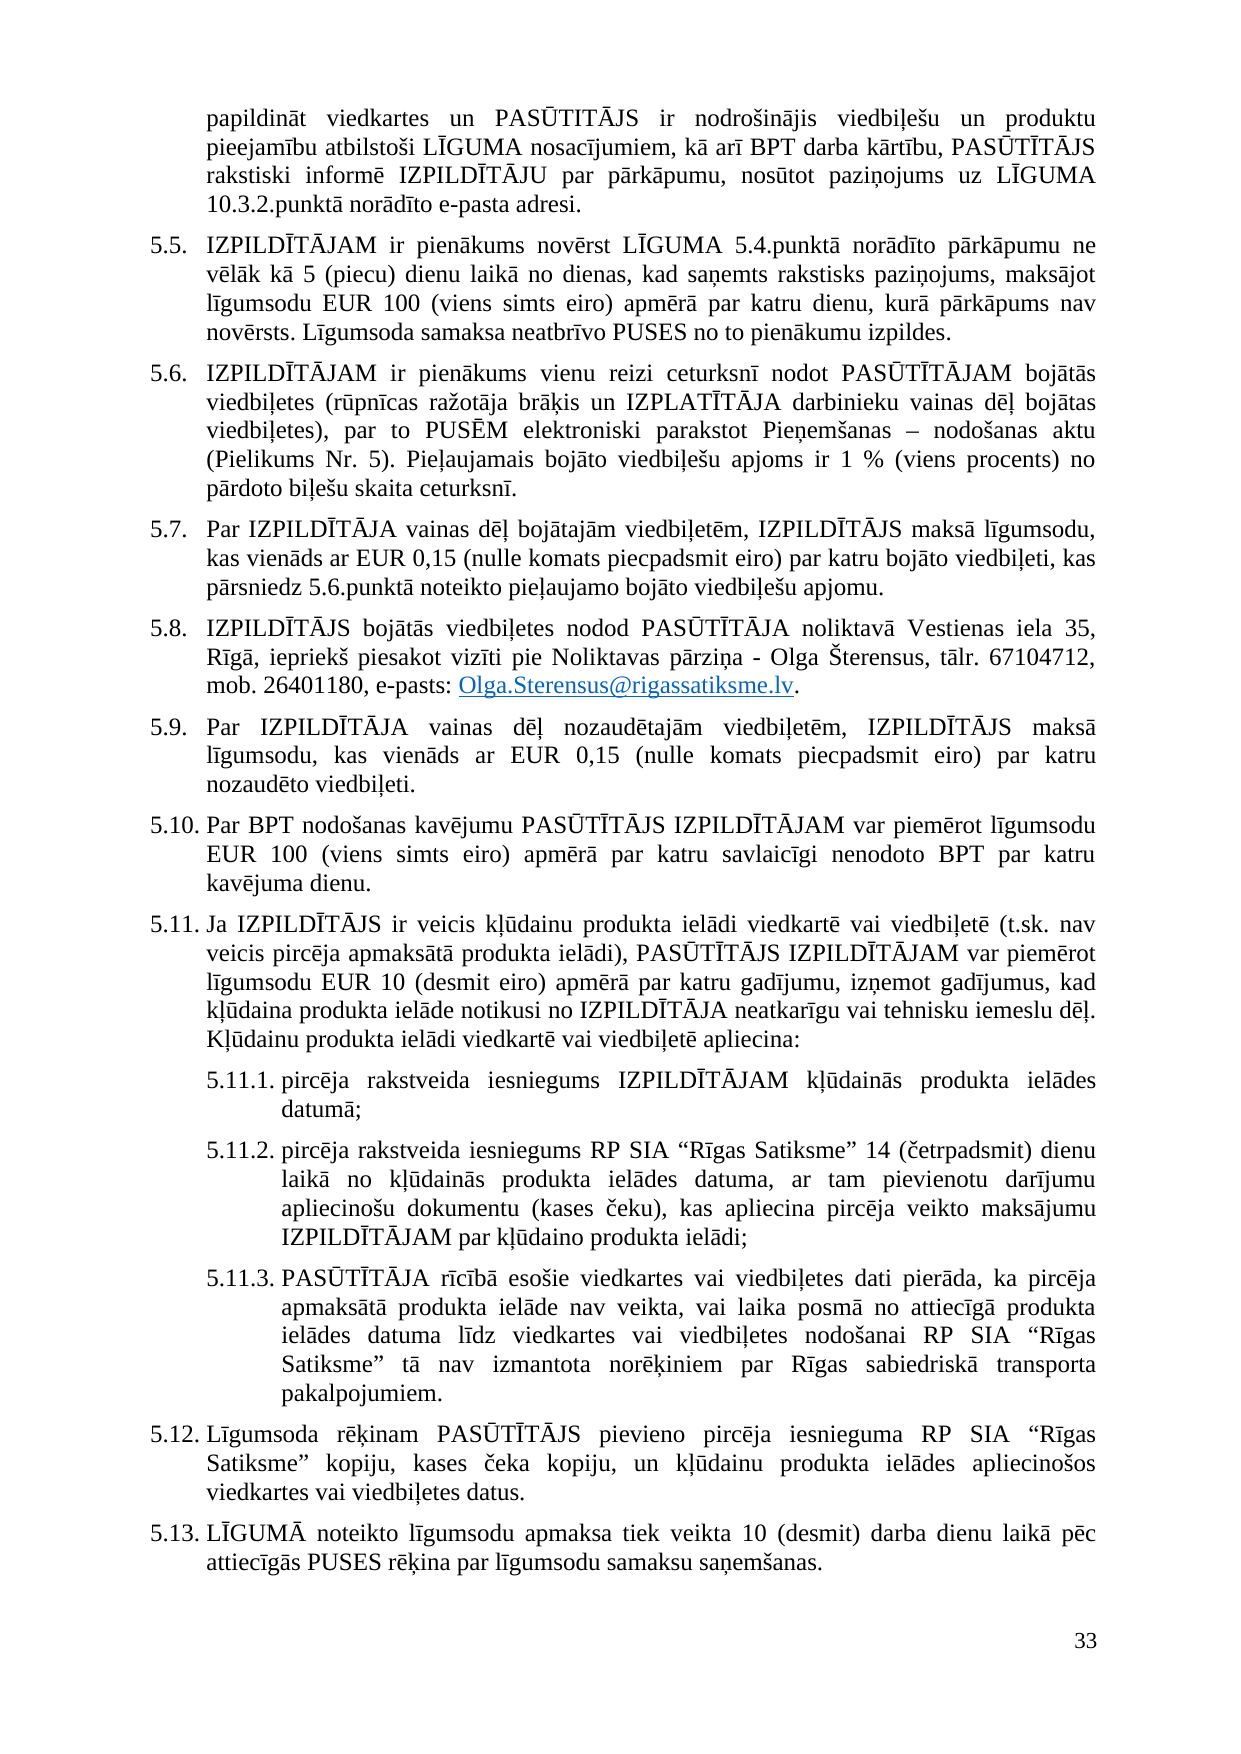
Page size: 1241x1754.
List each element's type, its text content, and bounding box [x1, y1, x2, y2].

list IZPILDĪTĀJAM ir pienākums novērst LĪGUMA 5.4.punktā norādīto pārkāpumu ne vēlāk kā 5 (piecu) dienu laikā no dienas, kad saņemts rakstisks paziņojums, maksājot līgumsodu EUR 100 (viens simts eiro) apmērā par katru dienu, kurā pārkāpums nav novērsts. Līgumsoda samaksa neatbrīvo PUSES no to pienākumu izpildes. [150, 231, 1097, 346]
list LĪGUMĀ noteikto līgumsodu apmaksa tiek veikta 10 (desmit) darba dienu laikā pēc attiecīgās PUSES rēķina par līgumsodu samaksu saņemšanas. [150, 1518, 1097, 1576]
list Ja IZPILDĪTĀJS ir veicis kļūdainu produkta ielādi viedkartē vai viedbiļetē (t.sk. nav veicis pircēja apmaksātā produkta ielādi), PASŪTĪTĀJS IZPILDĪTĀJAM var piemērot līgumsodu EUR 10 (desmit eiro) apmērā par katru gadījumu, izņemot gadījumus, kad kļūdaina produkta ielāde notikusi no IZPILDĪTĀJA neatkarīgu vai tehnisku iemeslu dēļ. Kļūdainu produkta ielādi viedkartē vai viedbiļetē apliecina: [150, 909, 1097, 1053]
list IZPILDĪTĀJS bojātās viedbiļetes nodod PASŪTĪTĀJA noliktavā Vestienas iela 35, Rīgā, iepriekš piesakot vizīti pie Noliktavas pārziņa - Olga Šterensus, tālr. 67104712, mob. 26401180, e-pasts: Olga.Sterensus@rigassatiksme.lv. [150, 613, 1097, 699]
list pircēja rakstveida iesniegums IZPILDĪTĀJAM kļūdainās produkta ielādes datumā; [206, 1066, 1097, 1123]
list IZPILDĪTĀJAM ir pienākums vienu reizi ceturksnī nodot PASŪTĪTĀJAM bojātās viedbiļetes (rūpnīcas ražotāja brāķis un IZPLATĪTĀJA darbinieku vainas dēļ bojātas viedbiļetes), par to PUSĒM elektroniski parakstot Pieņemšanas – nodošanas aktu (Pielikums Nr. 5). Pieļaujamais bojāto viedbiļešu apjoms ir 1 % (viens procents) no pārdoto biļešu skaita ceturksnī. [150, 358, 1097, 502]
list pircēja rakstveida iesniegums RP SIA “Rīgas Satiksme” 14 (četrpadsmit) dienu laikā no kļūdainās produkta ielādes datuma, ar tam pievienotu darījumu apliecinošu dokumentu (kases čeku), kas apliecina pircēja veikto maksājumu IZPILDĪTĀJAM par kļūdaino produkta ielādi; [206, 1136, 1097, 1251]
list Par BPT nodošanas kavējumu PASŪTĪTĀJS IZPILDĪTĀJAM var piemērot līgumsodu EUR 100 (viens simts eiro) apmērā par katru savlaicīgi nenodoto BPT par katru kavējuma dienu. [150, 811, 1097, 897]
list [150, 103, 1097, 218]
list Par IZPILDĪTĀJA vainas dēļ bojātajām viedbiļetēm, IZPILDĪTĀJS maksā līgumsodu, kas vienāds ar EUR 0,15 (nulle komats piecpadsmit eiro) par katru bojāto viedbiļeti, kas pārsniedz 5.6.punktā noteikto pieļaujamo bojāto viedbiļešu apjomu. [150, 514, 1097, 601]
list PASŪTĪTĀJA rīcībā esošie viedkartes vai viedbiļetes dati pierāda, ka pircēja apmaksātā produkta ielāde nav veikta, vai laika posmā no attiecīgā produkta ielādes datuma līdz viedkartes vai viedbiļetes nodošanai RP SIA “Rīgas Satiksme” tā nav izmantota norēķiniem par Rīgas sabiedriskā transporta pakalpojumiem. [206, 1263, 1097, 1407]
list Līgumsoda rēķinam PASŪTĪTĀJS pievieno pircēja iesnieguma RP SIA “Rīgas Satiksme” kopiju, kases čeka kopiju, un kļūdainu produkta ielādes apliecinošos viedkartes vai viedbiļetes datus. [150, 1419, 1097, 1506]
list Par IZPILDĪTĀJA vainas dēļ nozaudētajām viedbiļetēm, IZPILDĪTĀJS maksā līgumsodu, kas vienāds ar EUR 0,15 (nulle komats piecpadsmit eiro) par katru nozaudēto viedbiļeti. [150, 712, 1097, 798]
